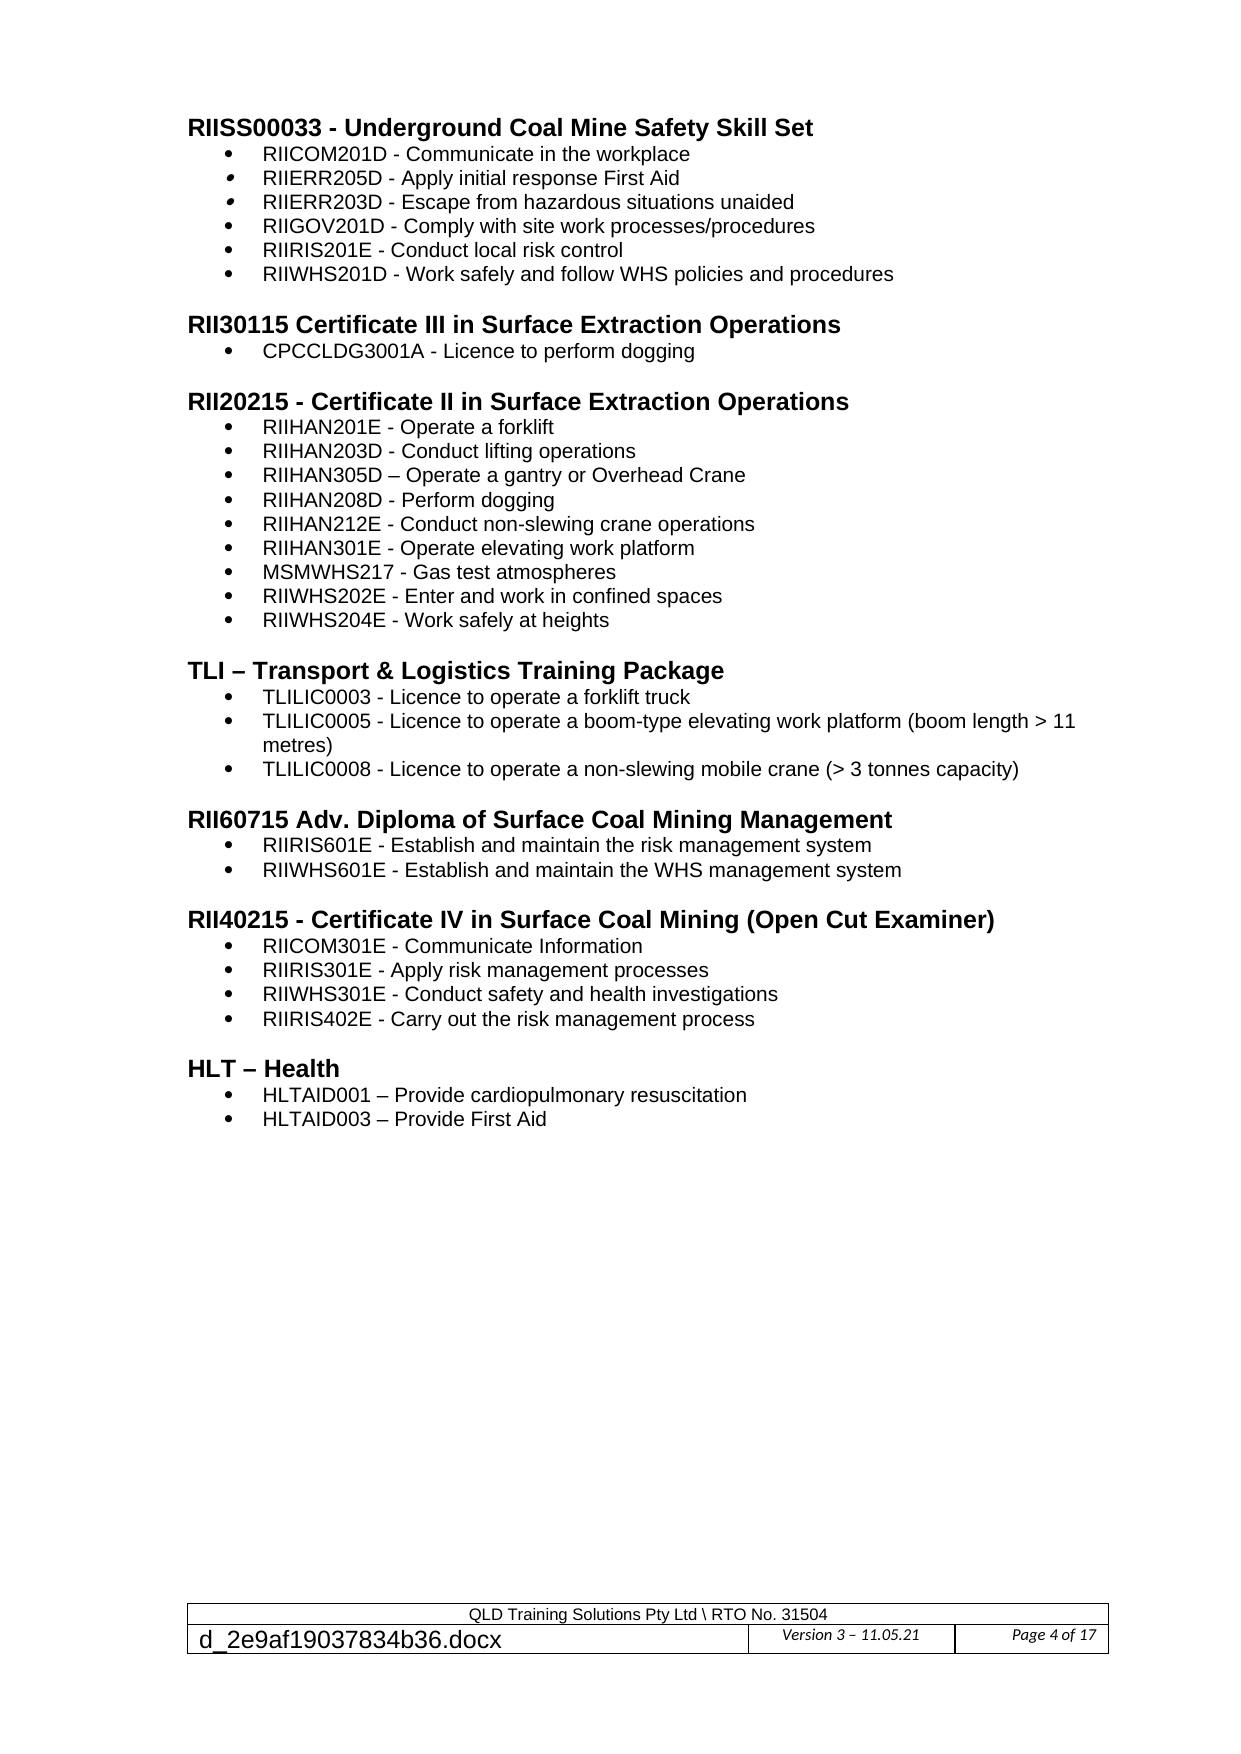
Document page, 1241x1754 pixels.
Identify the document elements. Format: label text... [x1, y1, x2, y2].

list RIICOM201D - Communicate in the workplace [225, 141, 1109, 165]
list RIIRIS201E - Conduct local risk control [225, 238, 1109, 262]
list RIIRIS301E - Apply risk management processes [225, 958, 1109, 982]
list TLILIC0003 - Licence to operate a forklift truck [225, 684, 1109, 708]
list RIIWHS204E - Work safely at heights [225, 608, 1109, 632]
list RIIERR205D - Apply initial response First Aid [225, 165, 1109, 189]
list HLTAID003 – Provide First Aid [225, 1107, 1109, 1131]
list RIIWHS201D - Work safely and follow WHS policies and procedures [225, 262, 1109, 286]
list RIIHAN301E - Operate elevating work platform [225, 536, 1109, 559]
text TLI – Transport & Logistics Training Package [187, 656, 1109, 684]
list RIIHAN201E - Operate a forklift [225, 415, 1109, 439]
list RIIRIS402E - Carry out the risk management process [225, 1006, 1109, 1030]
list RIIHAN305D – Operate a gantry or Overhead Crane [225, 463, 1109, 487]
text RII20215 - Certificate II in Surface Extraction Operations [187, 386, 1109, 415]
list TLILIC0008 - Licence to operate a non-slewing mobile crane (> 3 tonnes capacity) [225, 757, 1109, 781]
list RIIWHS301E - Conduct safety and health investigations [225, 982, 1109, 1006]
list RIIWHS202E - Enter and work in confined spaces [225, 584, 1109, 608]
list RIIHAN208D - Perform dogging [225, 487, 1109, 511]
list RIIRIS601E - Establish and maintain the risk management system [225, 833, 1109, 857]
list RIIWHS601E - Establish and maintain the WHS management system [225, 857, 1109, 881]
list MSMWHS217 - Gas test atmospheres [225, 559, 1109, 584]
text HLT – Health [187, 1054, 1109, 1083]
list RIIHAN203D - Conduct lifting operations [225, 439, 1109, 463]
list RIIERR203D - Escape from hazardous situations unaided [225, 189, 1109, 213]
text RII60715 Adv. Diploma of Surface Coal Mining Management [187, 804, 1109, 833]
list RIICOM301E - Communicate Information [225, 934, 1109, 958]
text RII30115 Certificate III in Surface Extraction Operations [187, 310, 1109, 338]
list RIIGOV201D - Comply with site work processes/procedures [225, 213, 1109, 238]
list HLTAID001 – Provide cardiopulmonary resuscitation [225, 1083, 1109, 1107]
text RII40215 - Certificate IV in Surface Coal Mining (Open Cut Examiner) [187, 905, 1109, 934]
list CPCCLDG3001A - Licence to perform dogging [225, 338, 1109, 362]
list RIIHAN212E - Conduct non-slewing crane operations [225, 511, 1109, 536]
text RIISS00033 - Underground Coal Mine Safety Skill Set [187, 113, 1109, 141]
list TLILIC0005 - Licence to operate a boom-type elevating work platform (boom length > 11 metres) [225, 708, 1109, 757]
